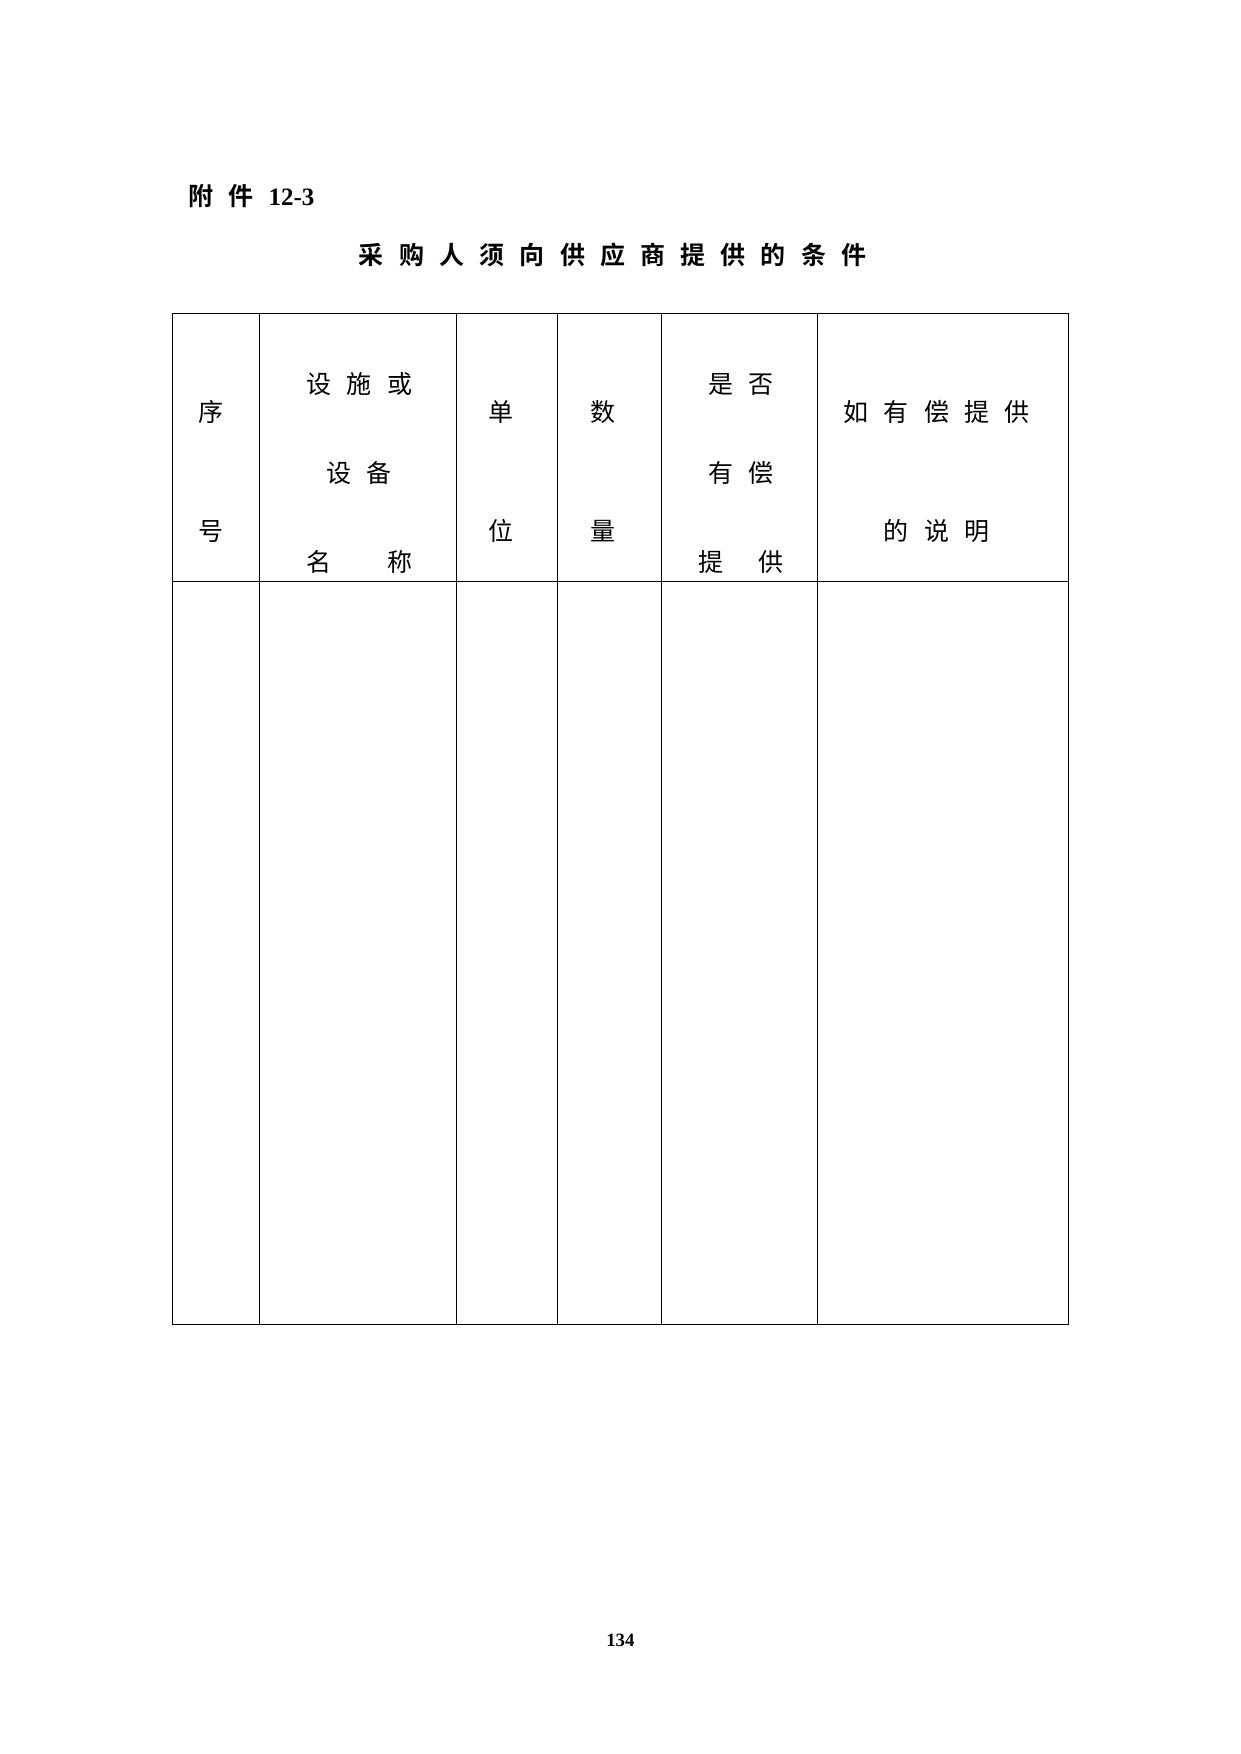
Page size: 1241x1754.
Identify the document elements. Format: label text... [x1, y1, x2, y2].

table_header 设施或设备 名 称 [260, 314, 456, 581]
table_header 单 位 [457, 314, 557, 581]
table_header 序 号 [173, 314, 259, 581]
table_header 如有偿提供的说明 [818, 314, 1068, 581]
text 附件12-3 [188, 164, 1052, 224]
table_header 数 量 [558, 314, 661, 581]
table_cell [558, 582, 661, 1324]
table_cell [260, 582, 456, 1324]
text 采购人须向供应商提供的条件 [188, 224, 1052, 283]
table_cell [818, 582, 1068, 1324]
table_cell [457, 582, 557, 1324]
table_header 是否有偿 提 供 [662, 314, 817, 581]
table_cell [662, 582, 817, 1324]
table_cell [173, 582, 259, 1324]
